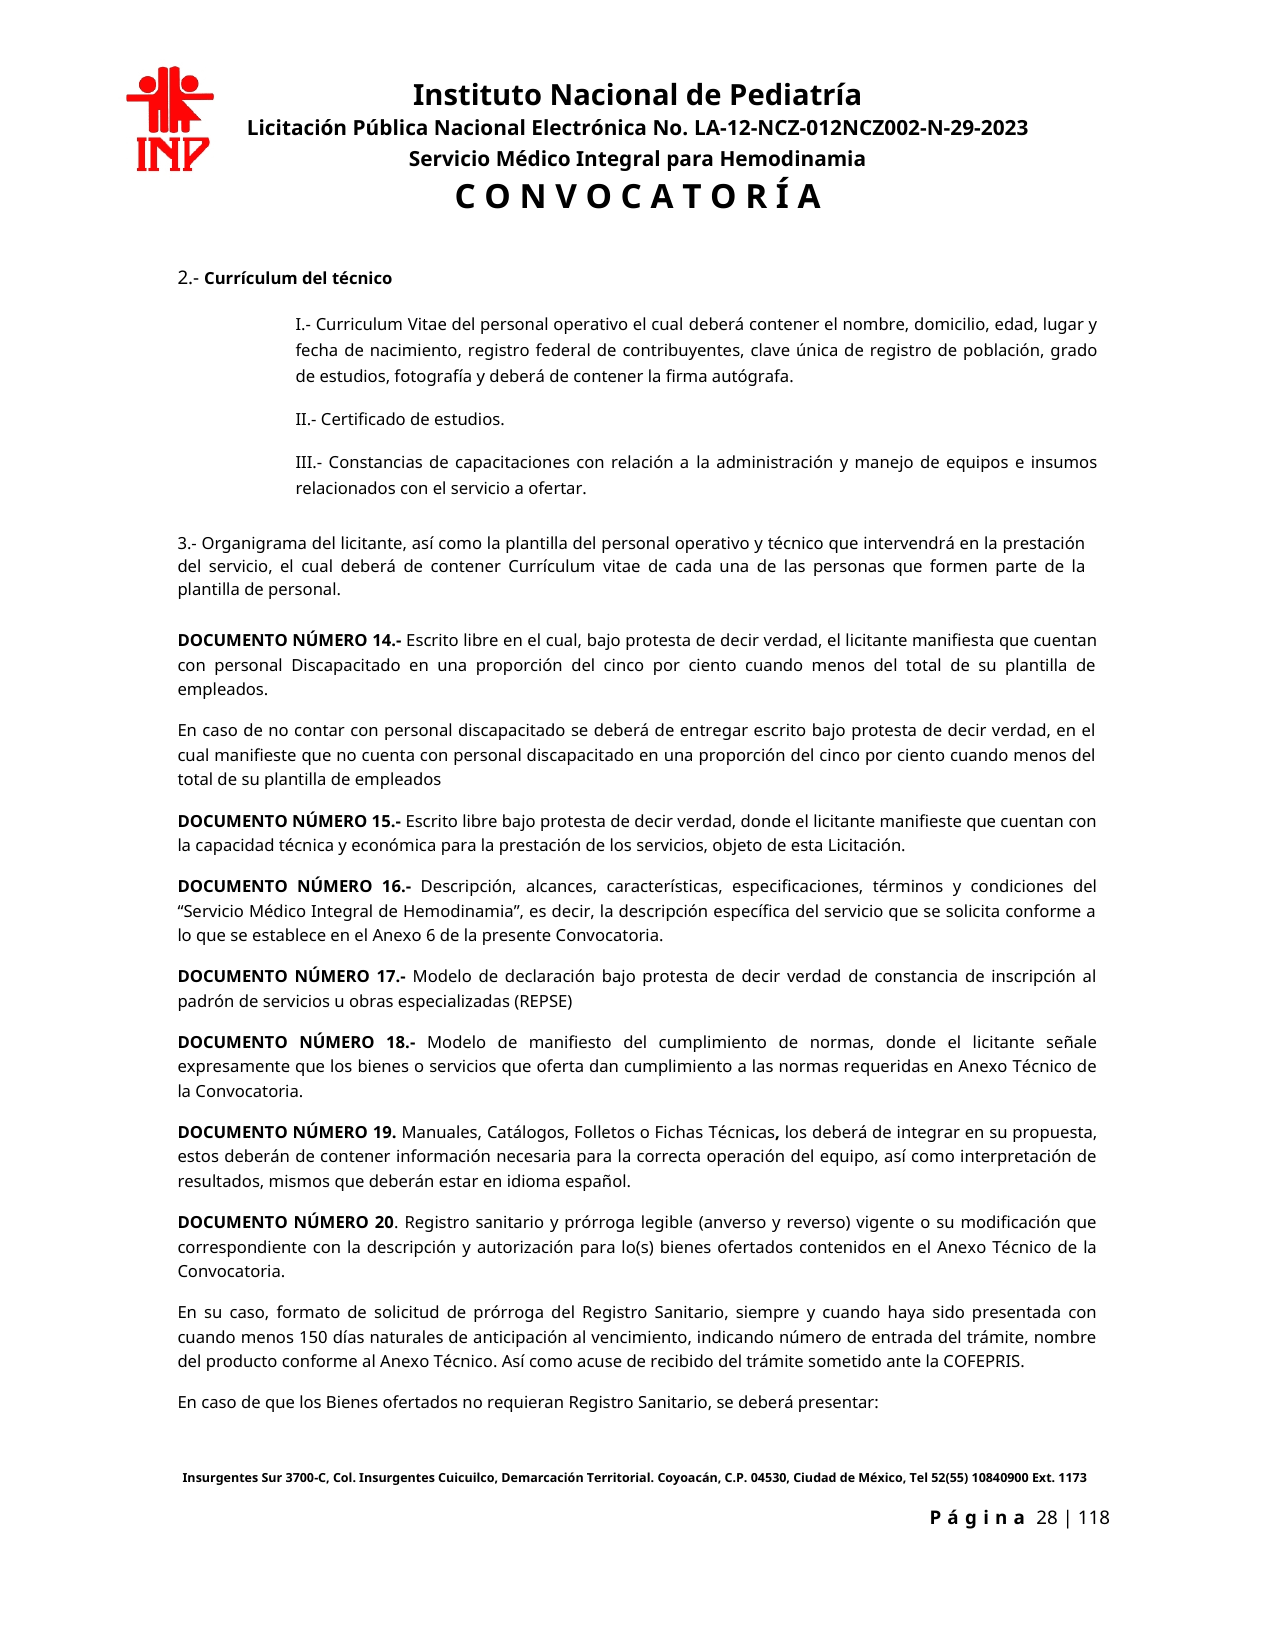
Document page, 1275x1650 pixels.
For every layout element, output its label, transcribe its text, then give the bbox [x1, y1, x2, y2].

text DOCUMENTO NÚMERO 14.- Escrito libre en el cual, bajo protesta de decir verdad, el licitante manifiesta que cuentan con personal Discapacitado en una proporción del cinco por ciento cuando menos del total de su plantilla de empleados. [177, 629, 1098, 701]
text III.- Constancias de capacitaciones con relación a la administración y manejo de equipos e insumos relacionados con el servicio a ofertar. [295, 450, 1098, 499]
text DOCUMENTO NÚMERO 19. Manuales, Catálogos, Folletos o Fichas Técnicas, los deberá de integrar en su propuesta, estos deberán de contener información necesaria para la correcta operación del equipo, así como interpretación de resultados, mismos que deberán estar en idioma español. [177, 1121, 1098, 1192]
text En su caso, formato de solicitud de prórroga del Registro Sanitario, siempre y cuando haya sido presentada con cuando menos 150 días naturales de anticipación al vencimiento, indicando número de entrada del trámite, nombre del producto conforme al Anexo Técnico. Así como acuse de recibido del trámite sometido ante la COFEPRIS. [177, 1301, 1098, 1372]
text II.- Certificado de estudios. [295, 408, 1098, 430]
text 3.- Organigrama del licitante, así como la plantilla del personal operativo y técnico que intervendrá en la prestación del servicio, el cual deberá de contener Currículum vitae de cada una de las personas que formen parte de la plantilla de personal. [177, 532, 1087, 600]
picture [115, 56, 225, 180]
text DOCUMENTO NÚMERO 15.- Escrito libre bajo protesta de decir verdad, donde el licitante manifieste que cuentan con la capacidad técnica y económica para la prestación de los servicios, objeto de esta Licitación. [177, 809, 1098, 856]
text En caso de no contar con personal discapacitado se deberá de entregar escrito bajo protesta de decir verdad, en el cual manifieste que no cuenta con personal discapacitado en una proporción del cinco por ciento cuando menos del total de su plantilla de empleados [177, 719, 1098, 791]
text En caso de que los Bienes ofertados no requieran Registro Sanitario, se deberá presentar: [177, 1391, 1098, 1414]
text DOCUMENTO NÚMERO 17.- Modelo de declaración bajo protesta de decir verdad de constancia de inscripción al padrón de servicios u obras especializadas (REPSE) [177, 965, 1098, 1012]
text DOCUMENTO NÚMERO 20. Registro sanitario y prórroga legible (anverso y reverso) vigente o su modificación que correspondiente con la descripción y autorización para lo(s) bienes ofertados contenidos en el Anexo Técnico de la Convocatoria. [177, 1211, 1098, 1282]
text DOCUMENTO NÚMERO 16.- Descripción, alcances, características, especificaciones, términos y condiciones del “Servicio Médico Integral de Hemodinamia”, es decir, la descripción específica del servicio que se solicita conforme a lo que se establece en el Anexo 6 de la presente Convocatoria. [177, 875, 1098, 946]
text DOCUMENTO NÚMERO 18.- Modelo de manifiesto del cumplimiento de normas, donde el licitante señale expresamente que los bienes o servicios que oferta dan cumplimiento a las normas requeridas en Anexo Técnico de la Convocatoria. [177, 1031, 1098, 1102]
text 2.- Currículum del técnico [177, 265, 1098, 290]
